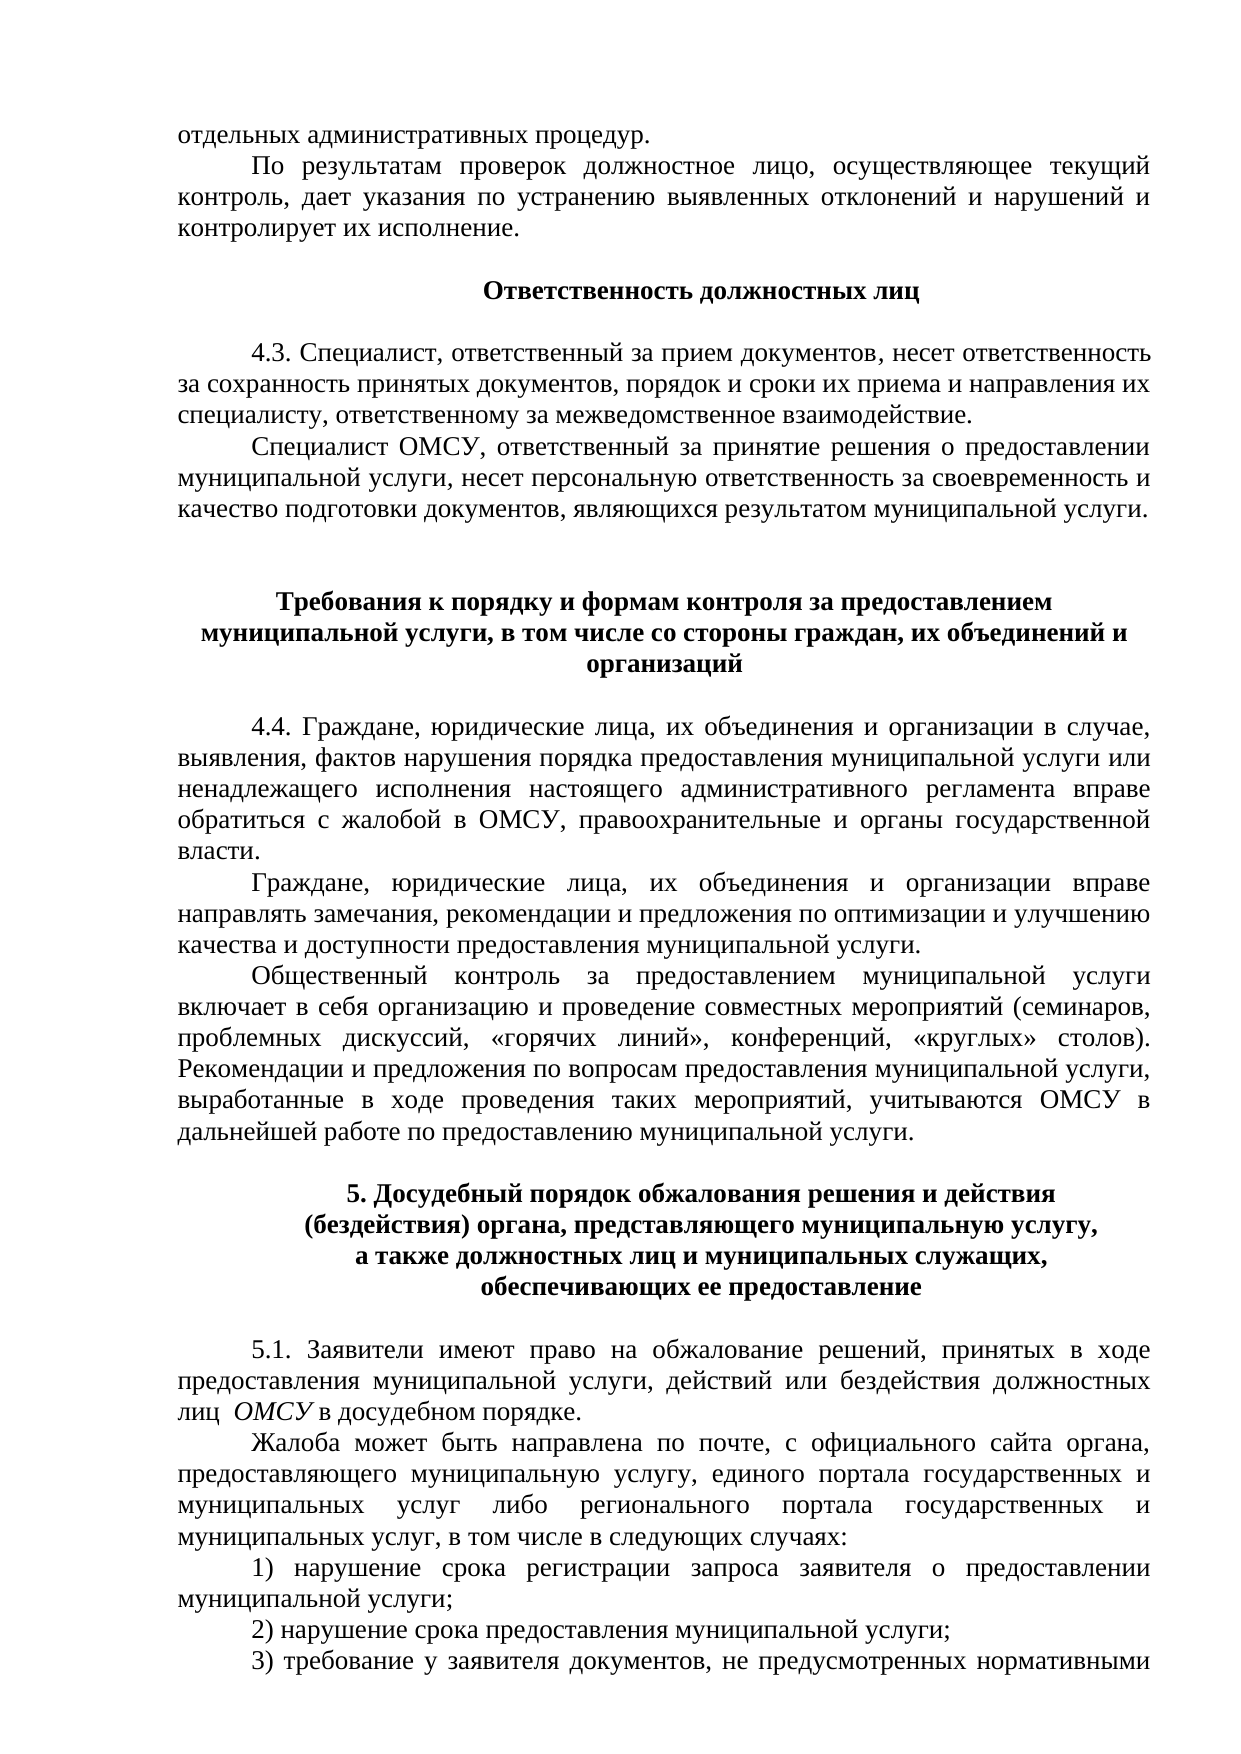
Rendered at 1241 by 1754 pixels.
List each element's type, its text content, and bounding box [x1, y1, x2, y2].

text 4.4. Граждане, юридические лица, их объединения и организации в случае, выявления, фактов нарушения порядка предоставления муниципальной услуги или ненадлежащего исполнения настоящего административного регламента вправе обратиться с жалобой в ОМСУ, правоохранительные и органы государственной власти. [177, 710, 1152, 866]
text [177, 118, 1152, 149]
text Специалист ОМСУ, ответственный за принятие решения о предоставлении муниципальной услуги, несет персональную ответственность за своевременность и качество подготовки документов, являющихся результатом муниципальной услуги. [177, 429, 1152, 523]
text обеспечивающих ее предоставление [177, 1271, 1152, 1302]
text 5.1. Заявители имеют право на обжалование решений, принятых в ходе предоставления муниципальной услуги, действий или бездействия должностных лиц ОМСУ в досудебном порядке. [177, 1333, 1152, 1426]
text Граждане, юридические лица, их объединения и организации вправе направлять замечания, рекомендации и предложения по оптимизации и улучшению качества и доступности предоставления муниципальной услуги. [177, 866, 1152, 959]
text 4.3. Специалист, ответственный за прием документов, несет ответственность за сохранность принятых документов, порядок и сроки их приема и направления их специалисту, ответственному за межведомственное взаимодействие. [177, 336, 1152, 429]
text 5. Досудебный порядок обжалования решения и действия [177, 1177, 1152, 1208]
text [177, 1644, 1152, 1675]
text Ответственность должностных лиц [177, 274, 1152, 305]
text а также должностных лиц и муниципальных служащих, [177, 1239, 1152, 1271]
text 1) нарушение срока регистрации запроса заявителя о предоставлении муниципальной услуги; [177, 1551, 1152, 1613]
text (бездействия) органа, представляющего муниципальную услугу, [177, 1208, 1152, 1239]
text 2) нарушение срока предоставления муниципальной услуги; [177, 1613, 1152, 1644]
text Жалоба может быть направлена по почте, с официального сайта органа, предоставляющего муниципальную услугу, единого портала государственных и муниципальных услуг либо регионального портала государственных и муниципальных услуг, в том числе в следующих случаях: [177, 1426, 1152, 1551]
text Требования к порядку и формам контроля за предоставлением муниципальной услуги, в том числе со стороны граждан, их объединений и организаций [177, 585, 1152, 679]
text По результатам проверок должностное лицо, осуществляющее текущий контроль, дает указания по устранению выявленных отклонений и нарушений и контролирует их исполнение. [177, 149, 1152, 243]
text Общественный контроль за предоставлением муниципальной услуги включает в себя организацию и проведение совместных мероприятий (семинаров, проблемных дискуссий, «горячих линий», конференций, «круглых» столов). Рекомендации и предложения по вопросам предоставления муниципальной услуги, выработанные в ходе проведения таких мероприятий, учитываются ОМСУ в дальнейшей работе по предоставлению муниципальной услуги. [177, 959, 1152, 1146]
